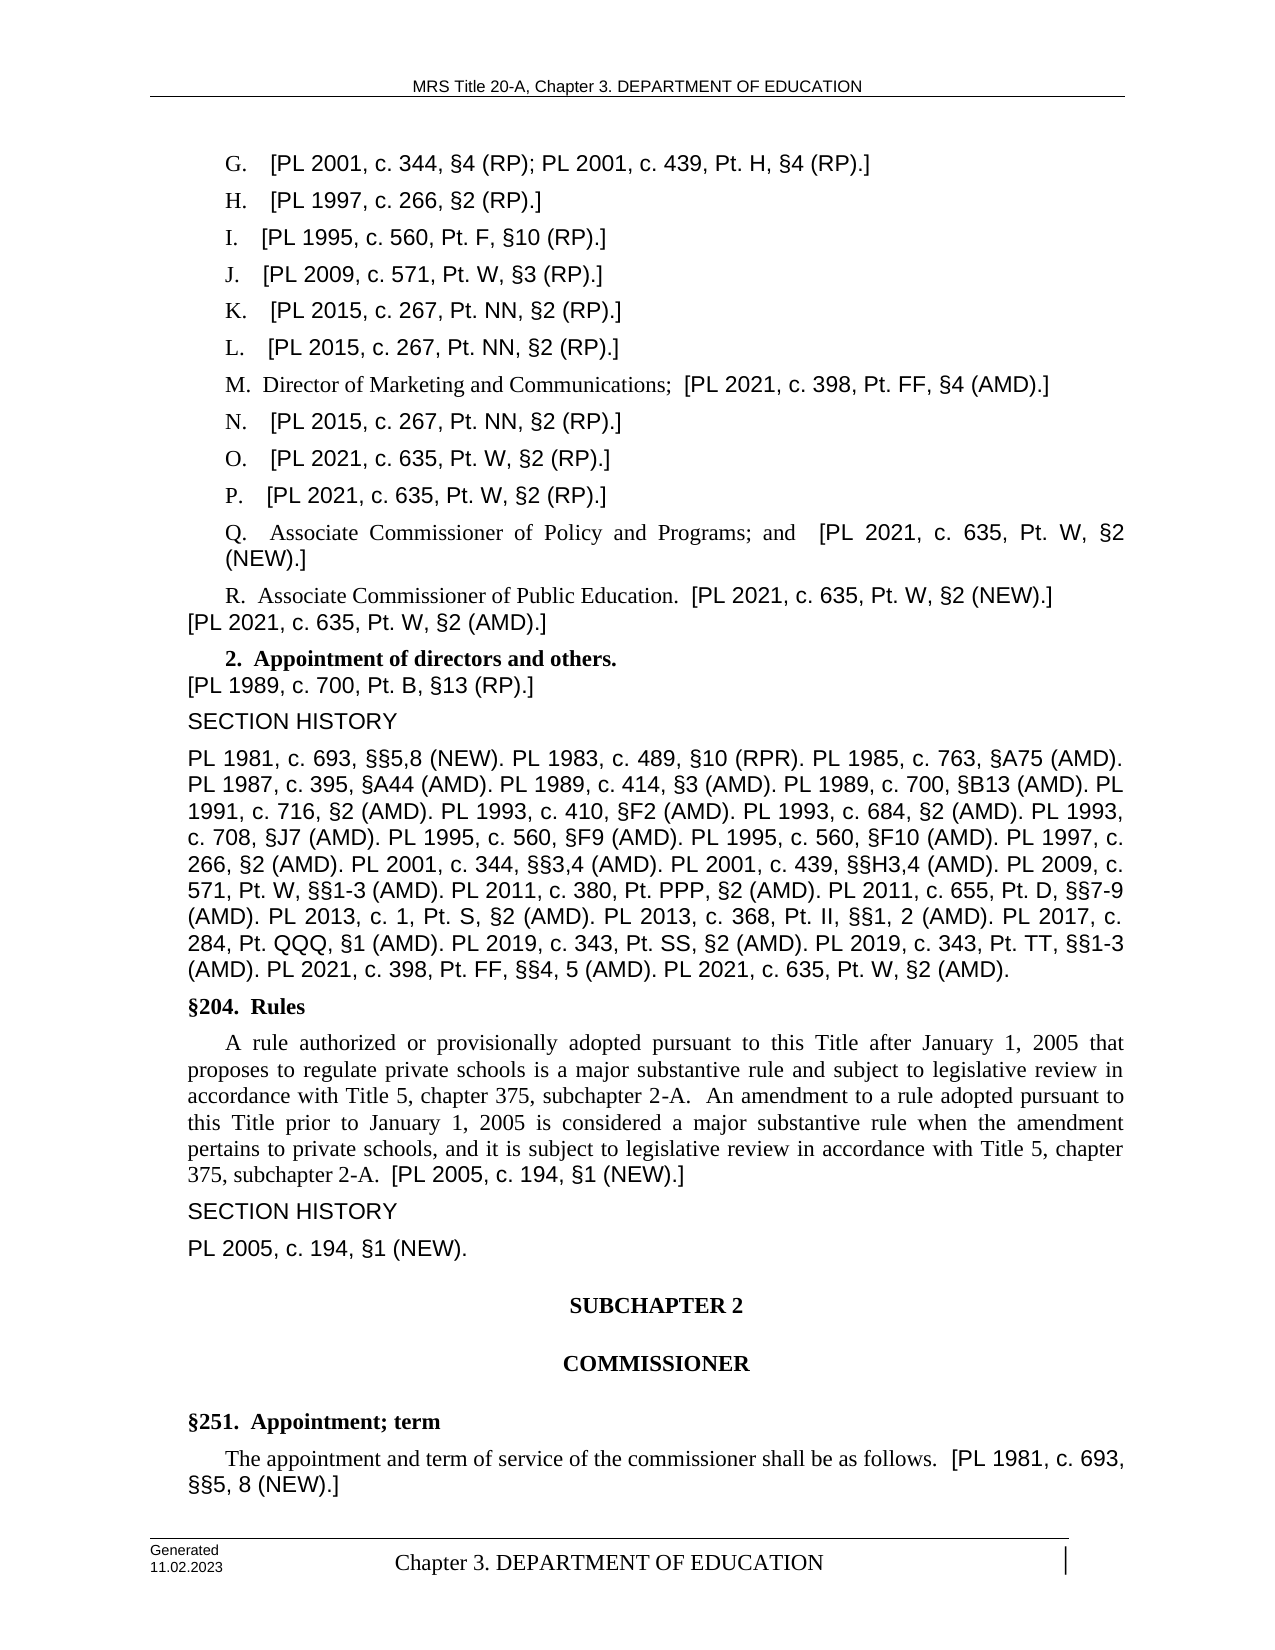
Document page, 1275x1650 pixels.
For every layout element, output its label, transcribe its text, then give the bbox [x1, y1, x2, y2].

text [PL 2021, c. 635, Pt. W, §2 (AMD).] [187, 608, 1125, 635]
text SECTION HISTORY [187, 1198, 1125, 1224]
text §251. Appointment; term [187, 1408, 1125, 1434]
text G. [PL 2001, c. 344, §4 (RP); PL 2001, c. 439, Pt. H, §4 (RP).] [225, 150, 1125, 176]
text [PL 1989, c. 700, Pt. B, §13 (RP).] [187, 672, 1125, 698]
text SECTION HISTORY [187, 708, 1125, 735]
text COMMISSIONER [187, 1350, 1125, 1376]
text PL 2005, c. 194, §1 (NEW). [187, 1235, 1125, 1261]
text The appointment and term of service of the commissioner shall be as follows. [PL 1981, c. 693, §§5, 8 (NEW).] [187, 1444, 1125, 1497]
text I. [PL 1995, c. 560, Pt. F, §10 (RP).] [225, 224, 1125, 250]
text M. Director of Marketing and Communications; [PL 2021, c. 398, Pt. FF, §4 (AMD).] [225, 371, 1125, 398]
text PL 1981, c. 693, §§5,8 (NEW). PL 1983, c. 489, §10 (RPR). PL 1985, c. 763, §A75 (AMD). PL 1987, c. 395, §A44 (AMD). PL 1989, c. 414, §3 (AMD). PL 1989, c. 700, §B13 (AMD). PL 1991, c. 716, §2 (AMD). PL 1993, c. 410, §F2 (AMD). PL 1993, c. 684, §2 (AMD). PL 1993, c. 708, §J7 (AMD). PL 1995, c. 560, §F9 (AMD). PL 1995, c. 560, §F10 (AMD). PL 1997, c. 266, §2 (AMD). PL 2001, c. 344, §§3,4 (AMD). PL 2001, c. 439, §§H3,4 (AMD). PL 2009, c. 571, Pt. W, §§1-3 (AMD). PL 2011, c. 380, Pt. PPP, §2 (AMD). PL 2011, c. 655, Pt. D, §§7-9 (AMD). PL 2013, c. 1, Pt. S, §2 (AMD). PL 2013, c. 368, Pt. II, §§1, 2 (AMD). PL 2017, c. 284, Pt. QQQ, §1 (AMD). PL 2019, c. 343, Pt. SS, §2 (AMD). PL 2019, c. 343, Pt. TT, §§1-3 (AMD). PL 2021, c. 398, Pt. FF, §§4, 5 (AMD). PL 2021, c. 635, Pt. W, §2 (AMD). [187, 745, 1125, 982]
text L. [PL 2015, c. 267, Pt. NN, §2 (RP).] [225, 334, 1125, 361]
text J. [PL 2009, c. 571, Pt. W, §3 (RP).] [225, 261, 1125, 287]
text K. [PL 2015, c. 267, Pt. NN, §2 (RP).] [225, 297, 1125, 324]
text P. [PL 2021, c. 635, Pt. W, §2 (RP).] [225, 482, 1125, 508]
text Q. Associate Commissioner of Policy and Programs; and [PL 2021, c. 635, Pt. W, §2 (NEW).] [225, 519, 1125, 572]
text A rule authorized or provisionally adopted pursuant to this Title after January 1, 2005 that proposes to regulate private schools is a major substantive rule and subject to legislative review in accordance with Title 5, chapter 375, subchapter 2‑A. An amendment to a rule adopted pursuant to this Title prior to January 1, 2005 is considered a major substantive rule when the amendment pertains to private schools, and it is subject to legislative review in accordance with Title 5, chapter 375, subchapter 2‑A. [PL 2005, c. 194, §1 (NEW).] [187, 1029, 1125, 1188]
text R. Associate Commissioner of Public Education. [PL 2021, c. 635, Pt. W, §2 (NEW).] [225, 582, 1125, 608]
text 2. Appointment of directors and others. [187, 645, 1125, 672]
text §204. Rules [187, 993, 1125, 1019]
text H. [PL 1997, c. 266, §2 (RP).] [225, 187, 1125, 213]
text SUBCHAPTER 2 [187, 1292, 1125, 1319]
text N. [PL 2015, c. 267, Pt. NN, §2 (RP).] [225, 408, 1125, 434]
text O. [PL 2021, c. 635, Pt. W, §2 (RP).] [225, 445, 1125, 471]
